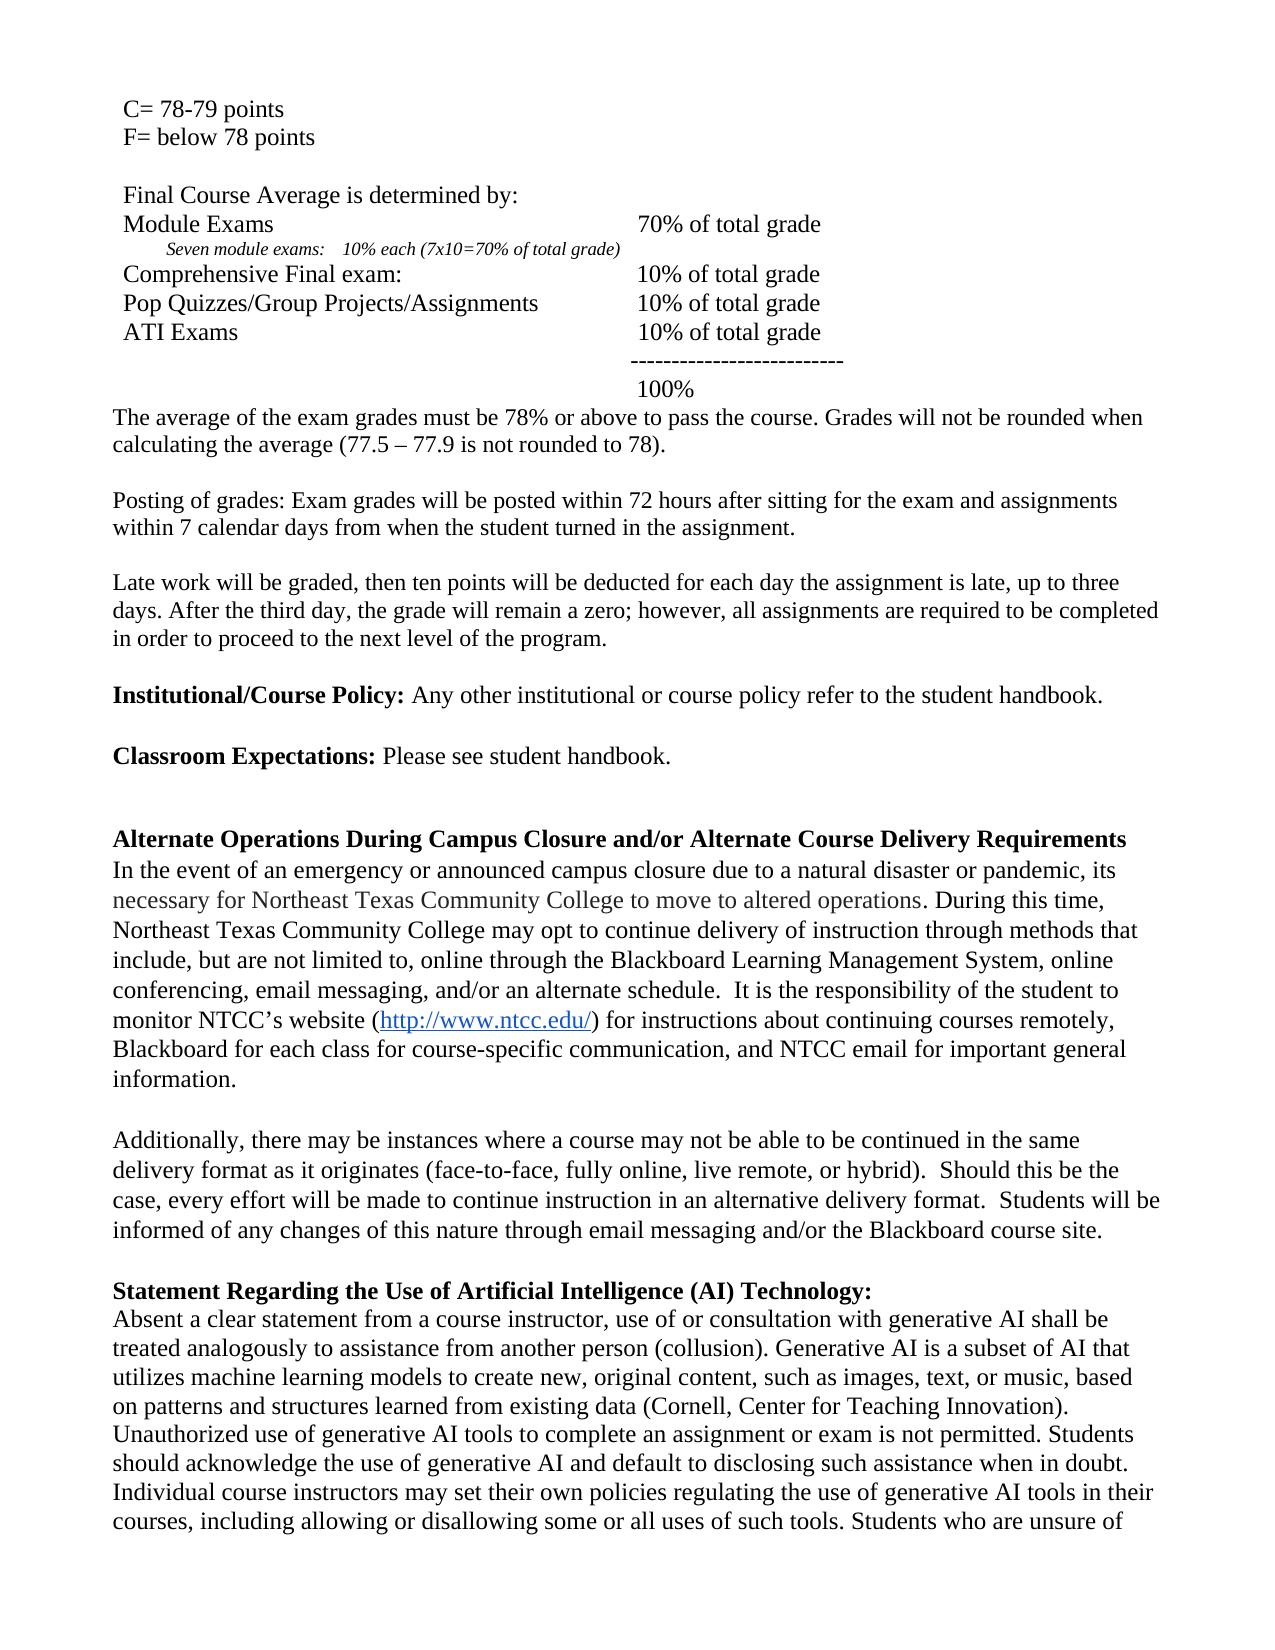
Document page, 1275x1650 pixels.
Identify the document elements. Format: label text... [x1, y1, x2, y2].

text Late work will be graded, then ten points will be deducted for each day the assignment is late, up to three days. After the third day, the grade will remain a zero; however, all assignments are required to be completed in order to proceed to the next level of the program. [112, 568, 1162, 651]
text Additionally, there may be instances where a course may not be able to be continued in the same delivery format as it originates (face-to-face, fully online, live remote, or hybrid). Should this be the case, every effort will be made to continue instruction in an alternative delivery format. Students will be informed of any changes of this nature through email messaging and/or the Blackboard course site. [112, 1125, 1162, 1244]
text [112, 1304, 1162, 1534]
text Alternate Operations During Campus Closure and/or Alternate Course Delivery Requirements [112, 824, 1162, 853]
text 100% [123, 374, 1162, 403]
text Institutional/Course Policy: Any other institutional or course policy refer to the student handbook. [112, 680, 1162, 709]
text Module Exams 70% of total grade [123, 209, 1162, 237]
text necessary for Northeast Texas Community College to move to altered operations. During this time, Northeast Texas Community College may opt to continue delivery of instruction through methods that include, but are not limited to, online through the Blackboard Learning Management System, online conferencing, email messaging, and/or an alternate schedule. It is the responsibility of the student to monitor NTCC’s website (http://www.ntcc.edu/) for instructions about continuing courses remotely, Blackboard for each class for course-specific communication, and NTCC email for important general information. [112, 885, 1162, 1093]
text Pop Quizzes/Group Projects/Assignments 10% of total grade [123, 288, 1162, 317]
text Statement Regarding the Use of Artificial Intelligence (AI) Technology: [112, 1276, 1162, 1304]
text -------------------------- [123, 345, 1162, 374]
text Posting of grades: Exam grades will be posted within 72 hours after sitting for the exam and assignments within 7 calendar days from when the student turned in the assignment. [112, 486, 1162, 541]
text ATI Exams 10% of total grade [123, 317, 1162, 345]
text Classroom Expectations: Please see student handbook. [112, 741, 1162, 769]
text In the event of an emergency or announced campus closure due to a natural disaster or pandemic, its [112, 855, 1162, 883]
text Comprehensive Final exam: 10% of total grade [123, 259, 1162, 288]
text Final Course Average is determined by: [123, 180, 1162, 209]
text Seven module exams: 10% each (7x10=70% of total grade) [123, 237, 1162, 259]
text C= 78-79 points [123, 94, 1162, 122]
text F= below 78 points [123, 122, 1162, 151]
text The average of the exam grades must be 78% or above to pass the course. Grades will not be rounded when calculating the average (77.5 – 77.9 is not rounded to 78). [112, 403, 1162, 458]
